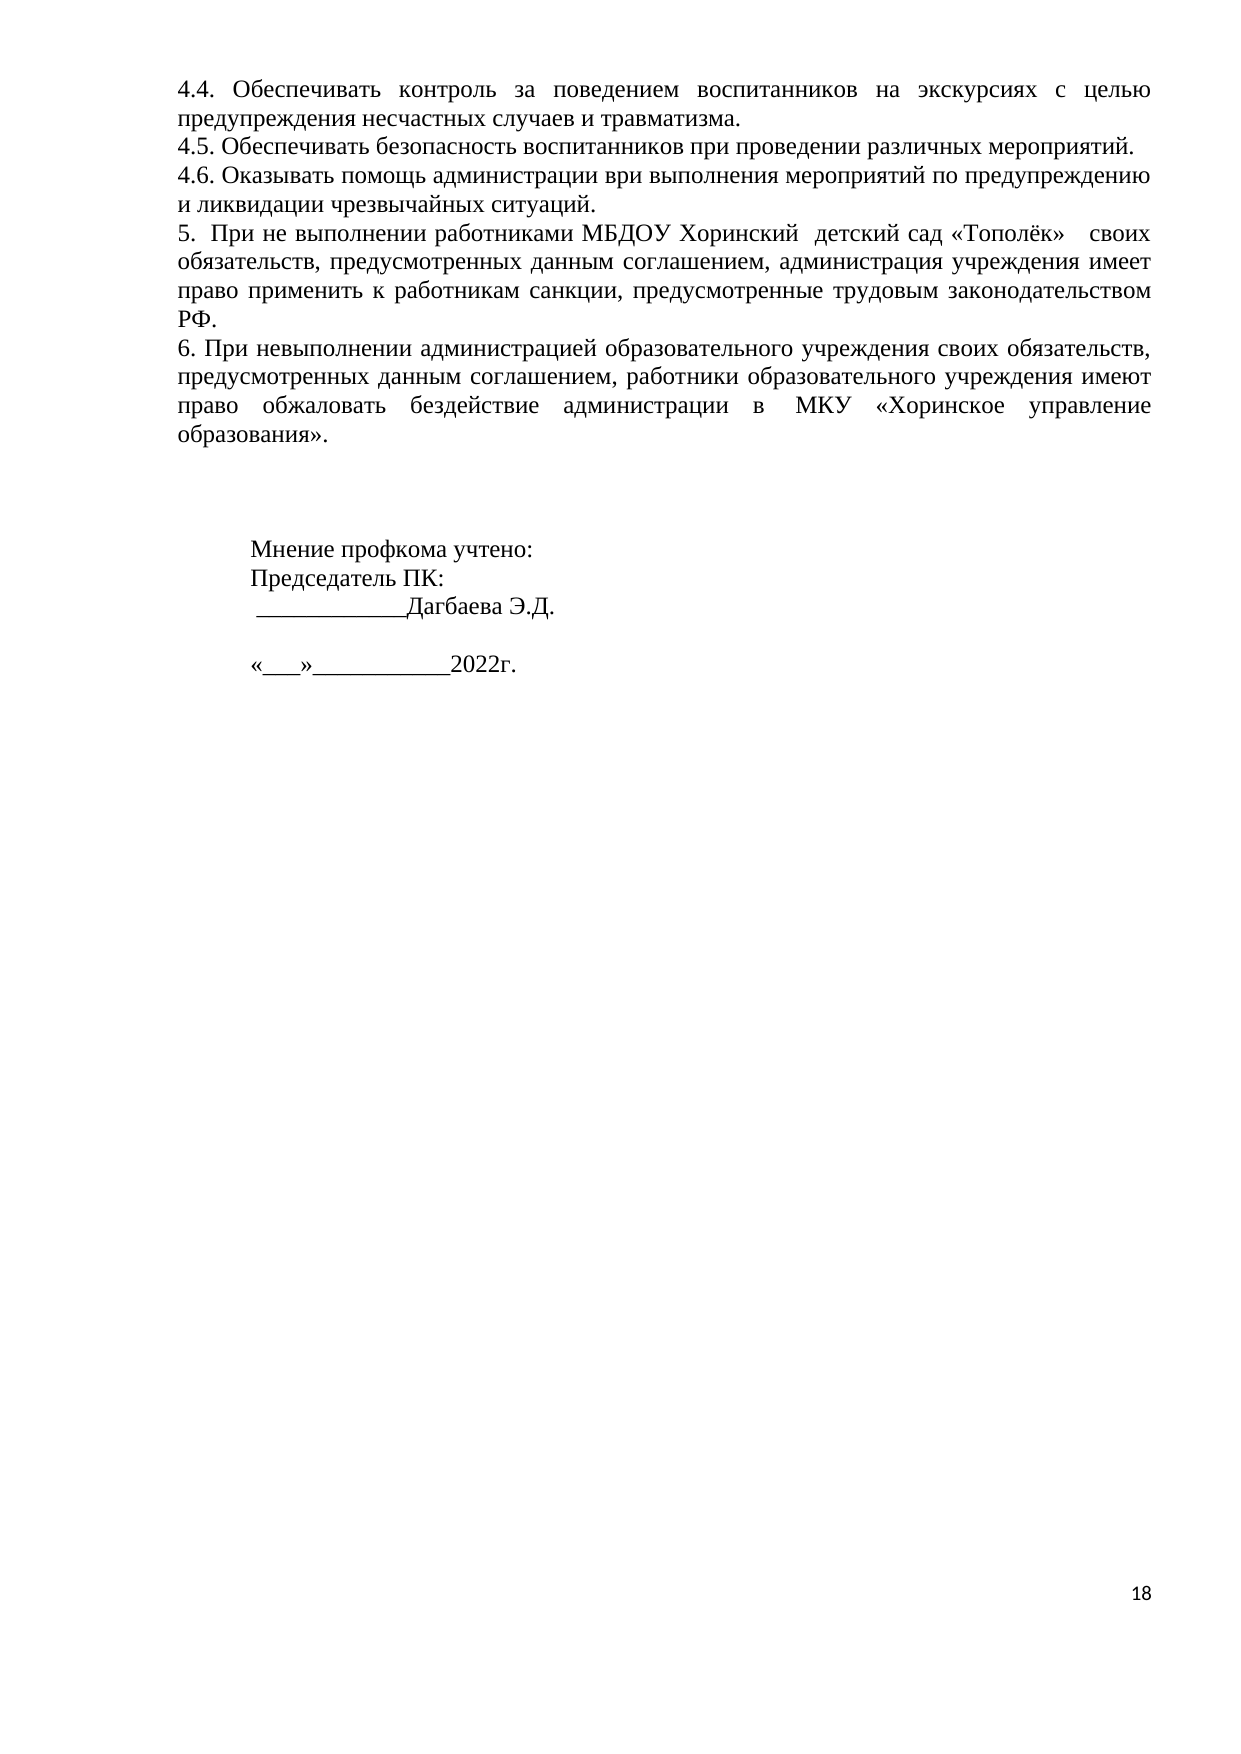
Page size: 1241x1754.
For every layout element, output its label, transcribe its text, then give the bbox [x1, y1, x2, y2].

text 6. При невыполнении администрацией образовательного учреждения своих обязательств, предусмотренных данным соглашением, работники образовательного учреждения имеют право обжаловать бездействие администрации в МКУ «Хоринское управление образования». [177, 333, 1152, 448]
text Председатель ПК: [177, 563, 1152, 591]
text ____________Дагбаева Э.Д. [177, 591, 1152, 620]
text 4.6. Оказывать помощь администрации ври выполнения мероприятий по предупреждению и ликвидации чрезвычайных ситуаций. [177, 160, 1152, 218]
text 4.4. Обеспечивать контроль за поведением воспитанников на экскурсиях с целью предупреждения несчастных случаев и травматизма. [177, 74, 1152, 131]
text «___»___________2022г. [177, 649, 1152, 678]
text Мнение профкома учтено: [177, 534, 1152, 563]
text 5. При не выполнении работниками МБДОУ Хоринский детский сад «Тополёк» своих обязательств, предусмотренных данным соглашением, администрация учреждения имеет право применить к работникам санкции, предусмотренные трудовым законодательством РФ. [177, 218, 1152, 333]
text 4.5. Обеспечивать безопасность воспитанников при проведении различных мероприятий. [177, 131, 1152, 160]
